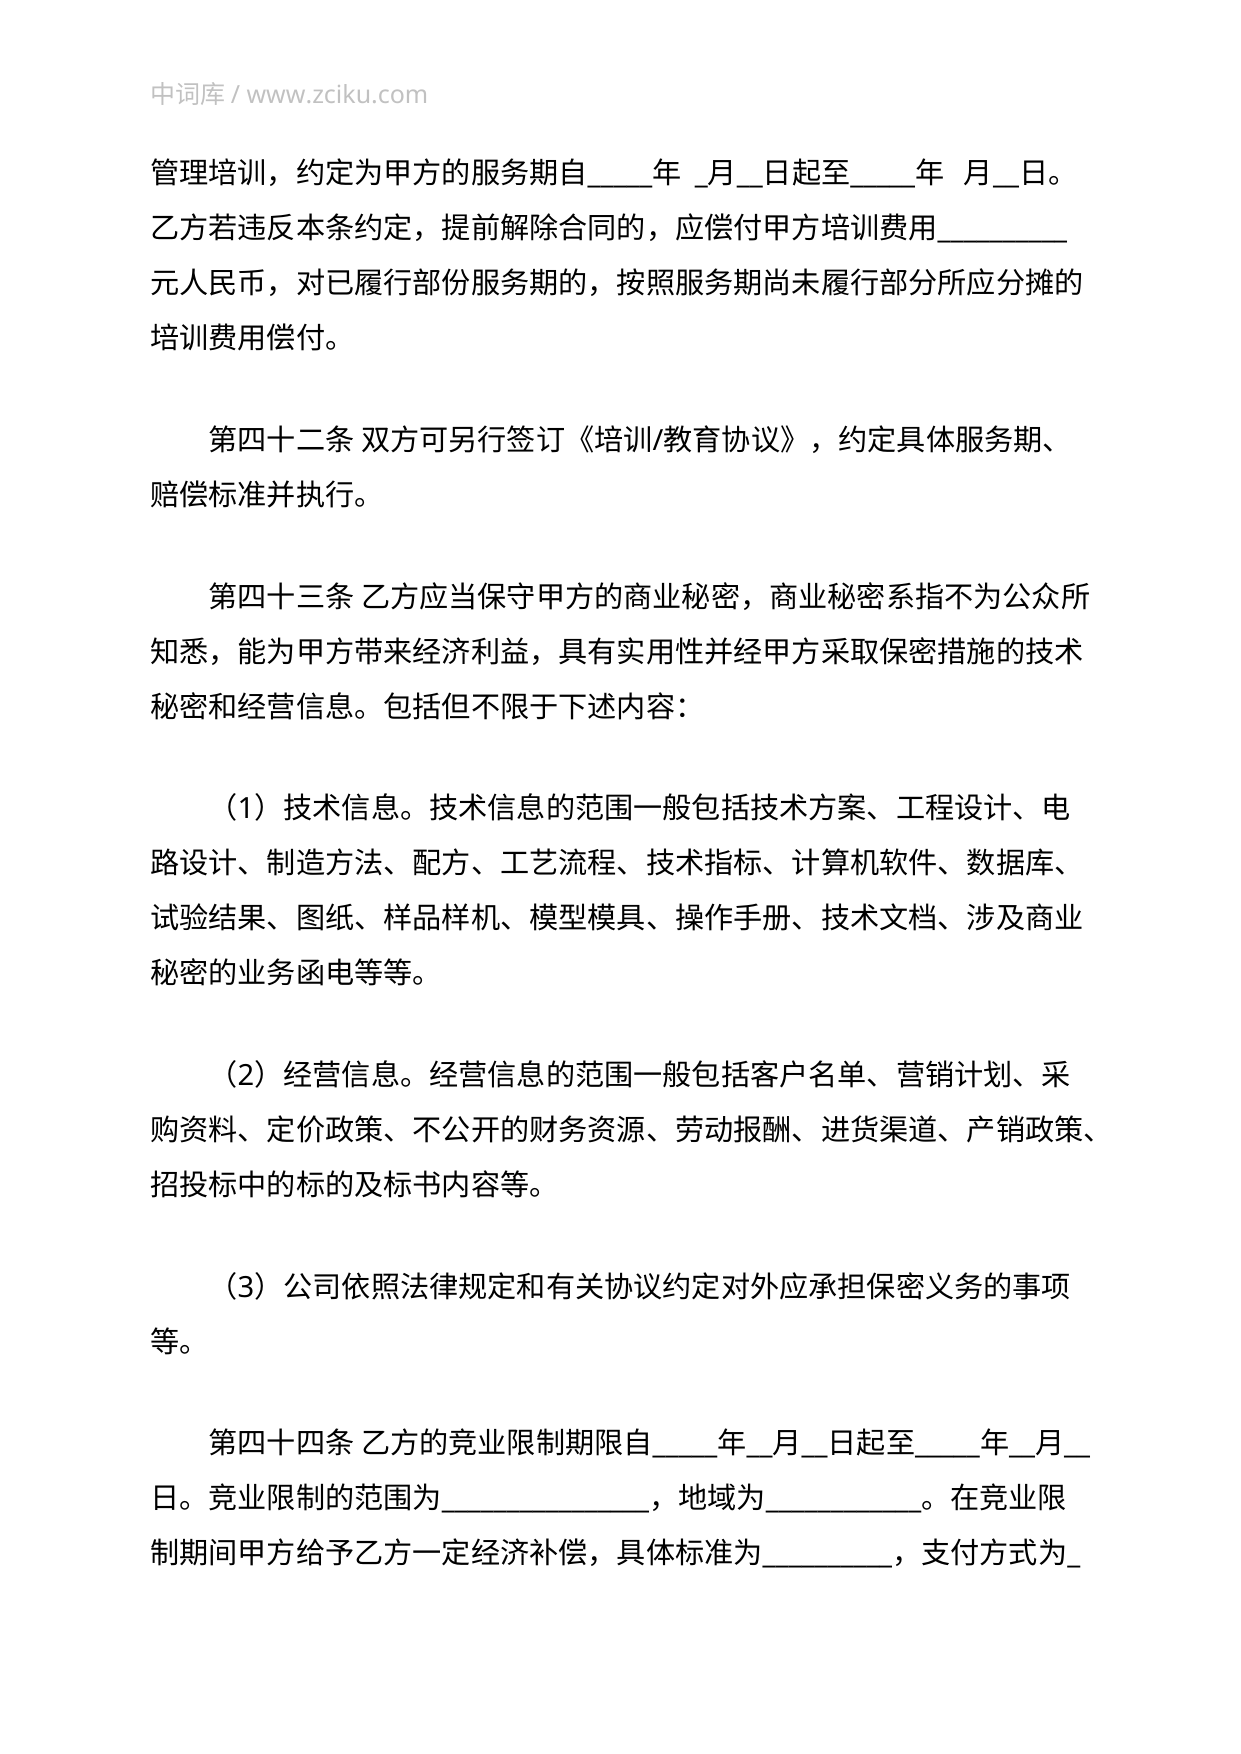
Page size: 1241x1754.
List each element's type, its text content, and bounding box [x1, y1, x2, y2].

text （2）经营信息。经营信息的范围一般包括客户名单、营销计划、采购资料、定价政策、不公开的财务资源、劳动报酬、进货渠道、产销政策、招投标中的标的及标书内容等。 [150, 1052, 1090, 1204]
text 第四十三条 乙方应当保守甲方的商业秘密，商业秘密系指不为公众所知悉，能为甲方带来经济利益，具有实用性并经甲方采取保密措施的技术秘密和经营信息。包括但不限于下述内容： [150, 573, 1090, 726]
text 第四十二条 双方可另行签订《培训/教育协议》，约定具体服务期、赔偿标准并执行。 [150, 417, 1090, 514]
text （1）技术信息。技术信息的范围一般包括技术方案、工程设计、电路设计、制造方法、配方、工艺流程、技术指标、计算机软件、数据库、试验结果、图纸、样品样机、模型模具、操作手册、技术文档、涉及商业秘密的业务函电等等。 [150, 785, 1090, 992]
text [150, 150, 1090, 357]
text （3）公司依照法律规定和有关协议约定对外应承担保密义务的事项等。 [150, 1263, 1090, 1361]
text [150, 1420, 1090, 1572]
